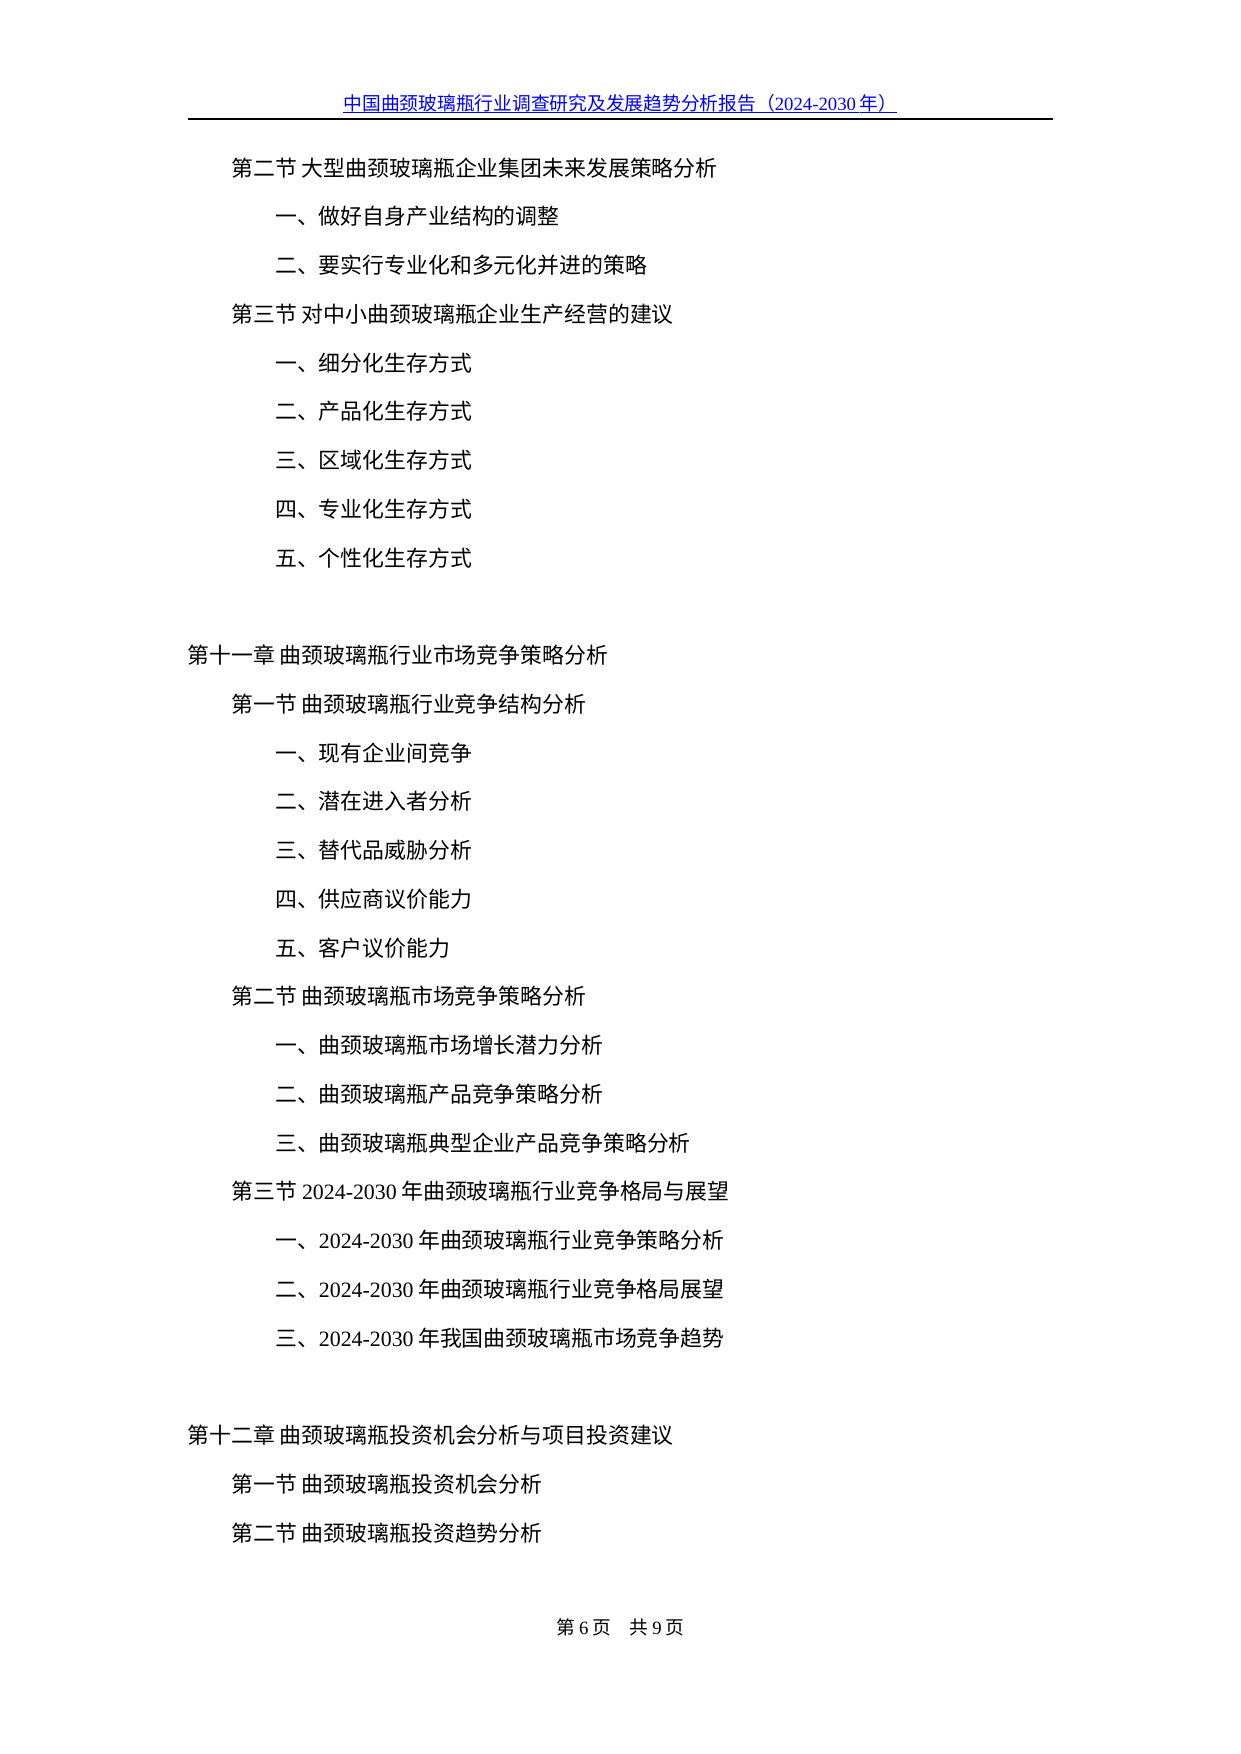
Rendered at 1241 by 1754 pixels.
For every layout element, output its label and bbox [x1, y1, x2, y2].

text [187, 150, 1053, 1548]
